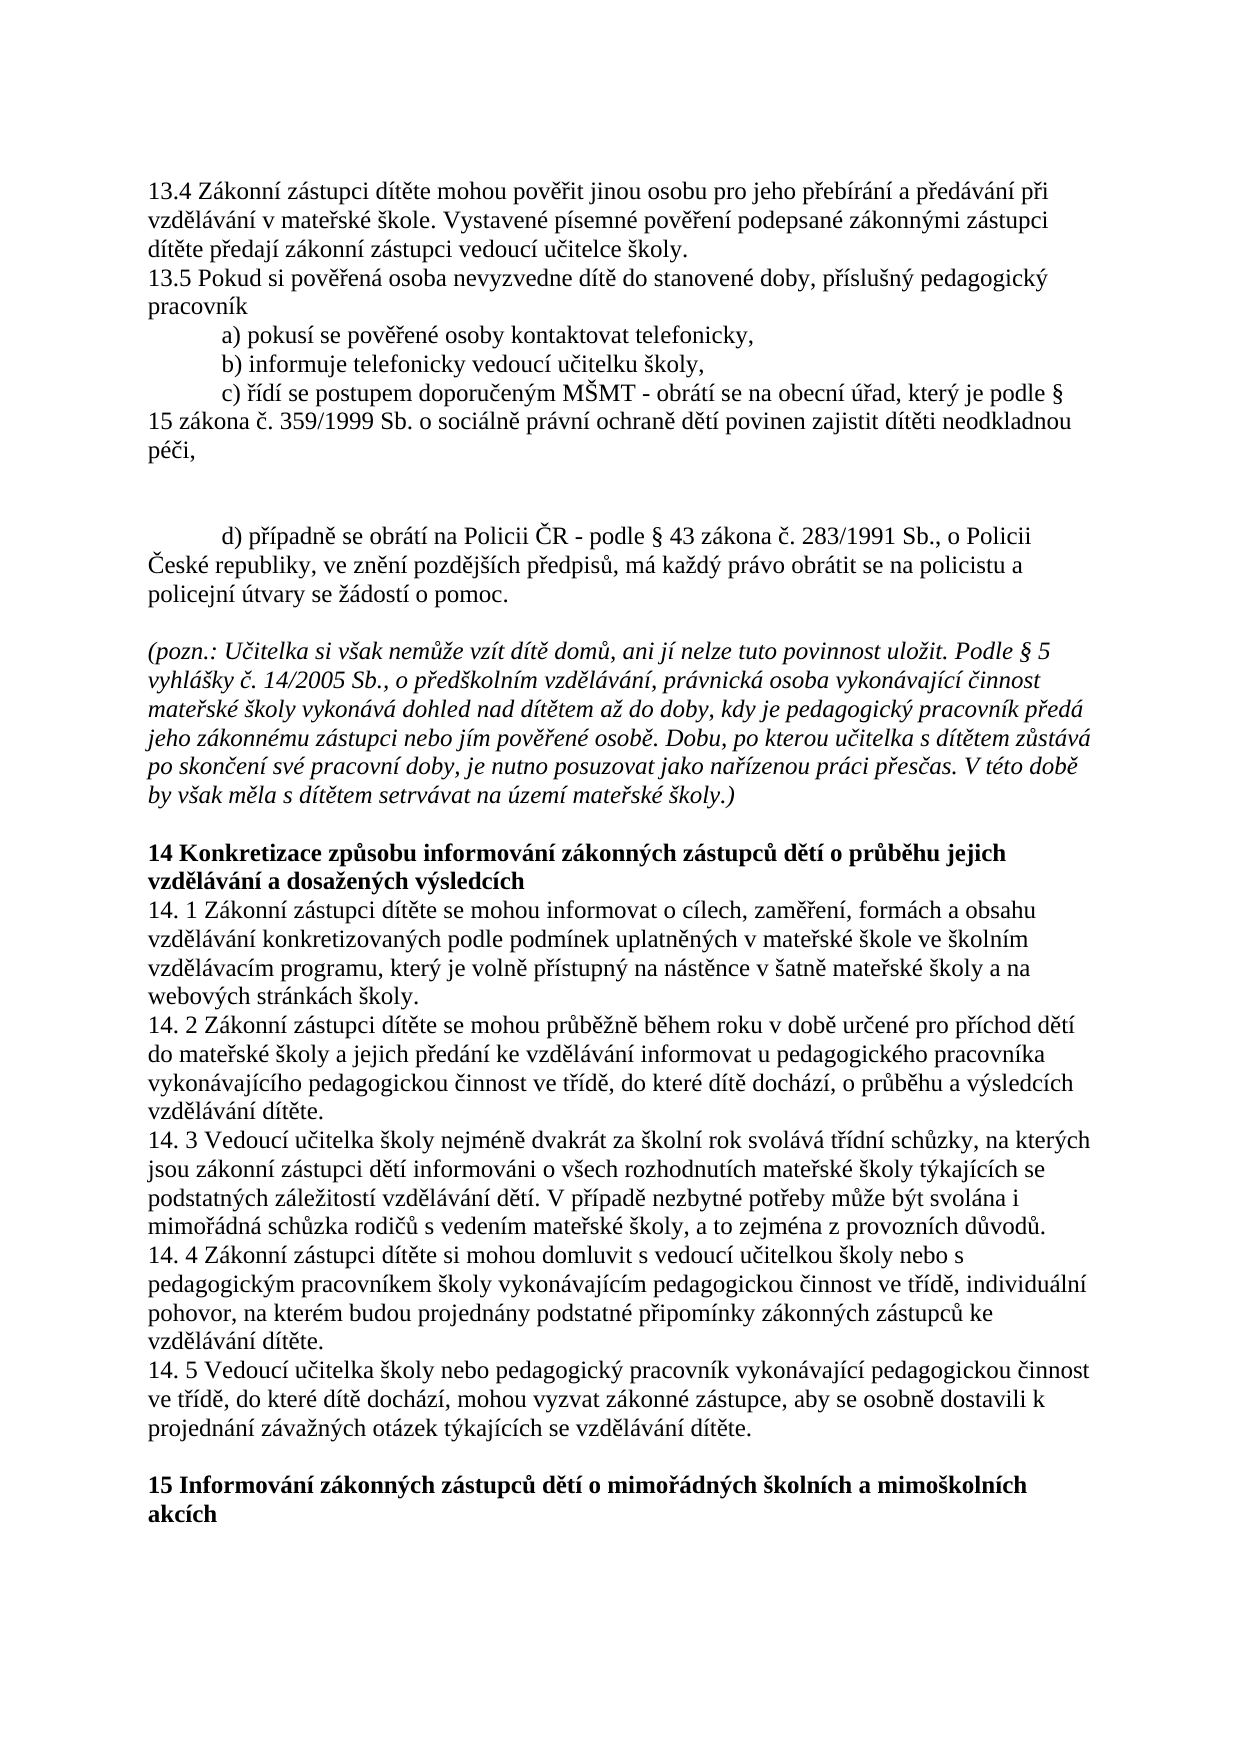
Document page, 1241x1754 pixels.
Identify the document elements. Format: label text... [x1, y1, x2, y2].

text 15 Informování zákonných zástupců dětí o mimořádných školních a mimoškolních akcích [148, 1470, 1093, 1528]
text 13.4 Zákonní zástupci dítěte mohou pověřit jinou osobu pro jeho přebírání a předávání při vzdělávání v mateřské škole. Vystavené písemné pověření podepsané zákonnými zástupci dítěte předají zákonní zástupci vedoucí učitelce školy. [148, 176, 1093, 263]
text (pozn.: Učitelka si však nemůže vzít dítě domů, ani jí nelze tuto povinnost uložit. Podle § 5 vyhlášky č. 14/2005 Sb., o předškolním vzdělávání, právnická osoba vykonávající činnost mateřské školy vykonává dohled nad dítětem až do doby, kdy je pedagogický pracovník předá jeho zákonnému zástupci nebo jím pověřené osobě. Dobu, po kterou učitelka s dítětem zůstává po skončení své pracovní doby, je nutno posuzovat jako nařízenou práci přesčas. V této době by však měla s dítětem setrvávat na území mateřské školy.) [148, 636, 1093, 809]
text 13.5 Pokud si pověřená osoba nevyzvedne dítě do stanovené doby, příslušný pedagogický pracovník [148, 263, 1093, 320]
list a) pokusí se pověřené osoby kontaktovat telefonicky, [148, 320, 1093, 349]
list b) informuje telefonicky vedoucí učitelku školy, [148, 349, 1093, 378]
text 14. 2 Zákonní zástupci dítěte se mohou průběžně během roku v době určené pro příchod dětí do mateřské školy a jejich předání ke vzdělávání informovat u pedagogického pracovníka vykonávajícího pedagogickou činnost ve třídě, do které dítě dochází, o průběhu a výsledcích vzdělávání dítěte. [148, 1010, 1093, 1125]
text 14. 1 Zákonní zástupci dítěte se mohou informovat o cílech, zaměření, formách a obsahu vzdělávání konkretizovaných podle podmínek uplatněných v mateřské škole ve školním vzdělávacím programu, který je volně přístupný na nástěnce v šatně mateřské školy a na webových stránkách školy. [148, 895, 1093, 1010]
text 14. 5 Vedoucí učitelka školy nebo pedagogický pracovník vykonávající pedagogickou činnost ve třídě, do které dítě dochází, mohou vyzvat zákonné zástupce, aby se osobně dostavili k projednání závažných otázek týkajících se vzdělávání dítěte. [148, 1355, 1093, 1441]
list c) řídí se postupem doporučeným MŠMT - obrátí se na obecní úřad, který je podle § 15 zákona č. 359/1999 Sb. o sociálně právní ochraně dětí povinen zajistit dítěti neodkladnou péči, [148, 378, 1093, 464]
text 14. 3 Vedoucí učitelka školy nejméně dvakrát za školní rok svolává třídní schůzky, na kterých jsou zákonní zástupci dětí informováni o všech rozhodnutích mateřské školy týkajících se podstatných záležitostí vzdělávání dětí. V případě nezbytné potřeby může být svolána i mimořádná schůzka rodičů s vedením mateřské školy, a to zejména z provozních důvodů. [148, 1125, 1093, 1240]
text 14. 4 Zákonní zástupci dítěte si mohou domluvit s vedoucí učitelkou školy nebo s pedagogickým pracovníkem školy vykonávajícím pedagogickou činnost ve třídě, individuální pohovor, na kterém budou projednány podstatné připomínky zákonných zástupců ke vzdělávání dítěte. [148, 1240, 1093, 1355]
text 14 Konkretizace způsobu informování zákonných zástupců dětí o průběhu jejich vzdělávání a dosažených výsledcích [148, 838, 1093, 895]
list d) případně se obrátí na Policii ČR - podle § 43 zákona č. 283/1991 Sb., o Policii České republiky, ve znění pozdějších předpisů, má každý právo obrátit se na policistu a policejní útvary se žádostí o pomoc. [148, 521, 1093, 608]
